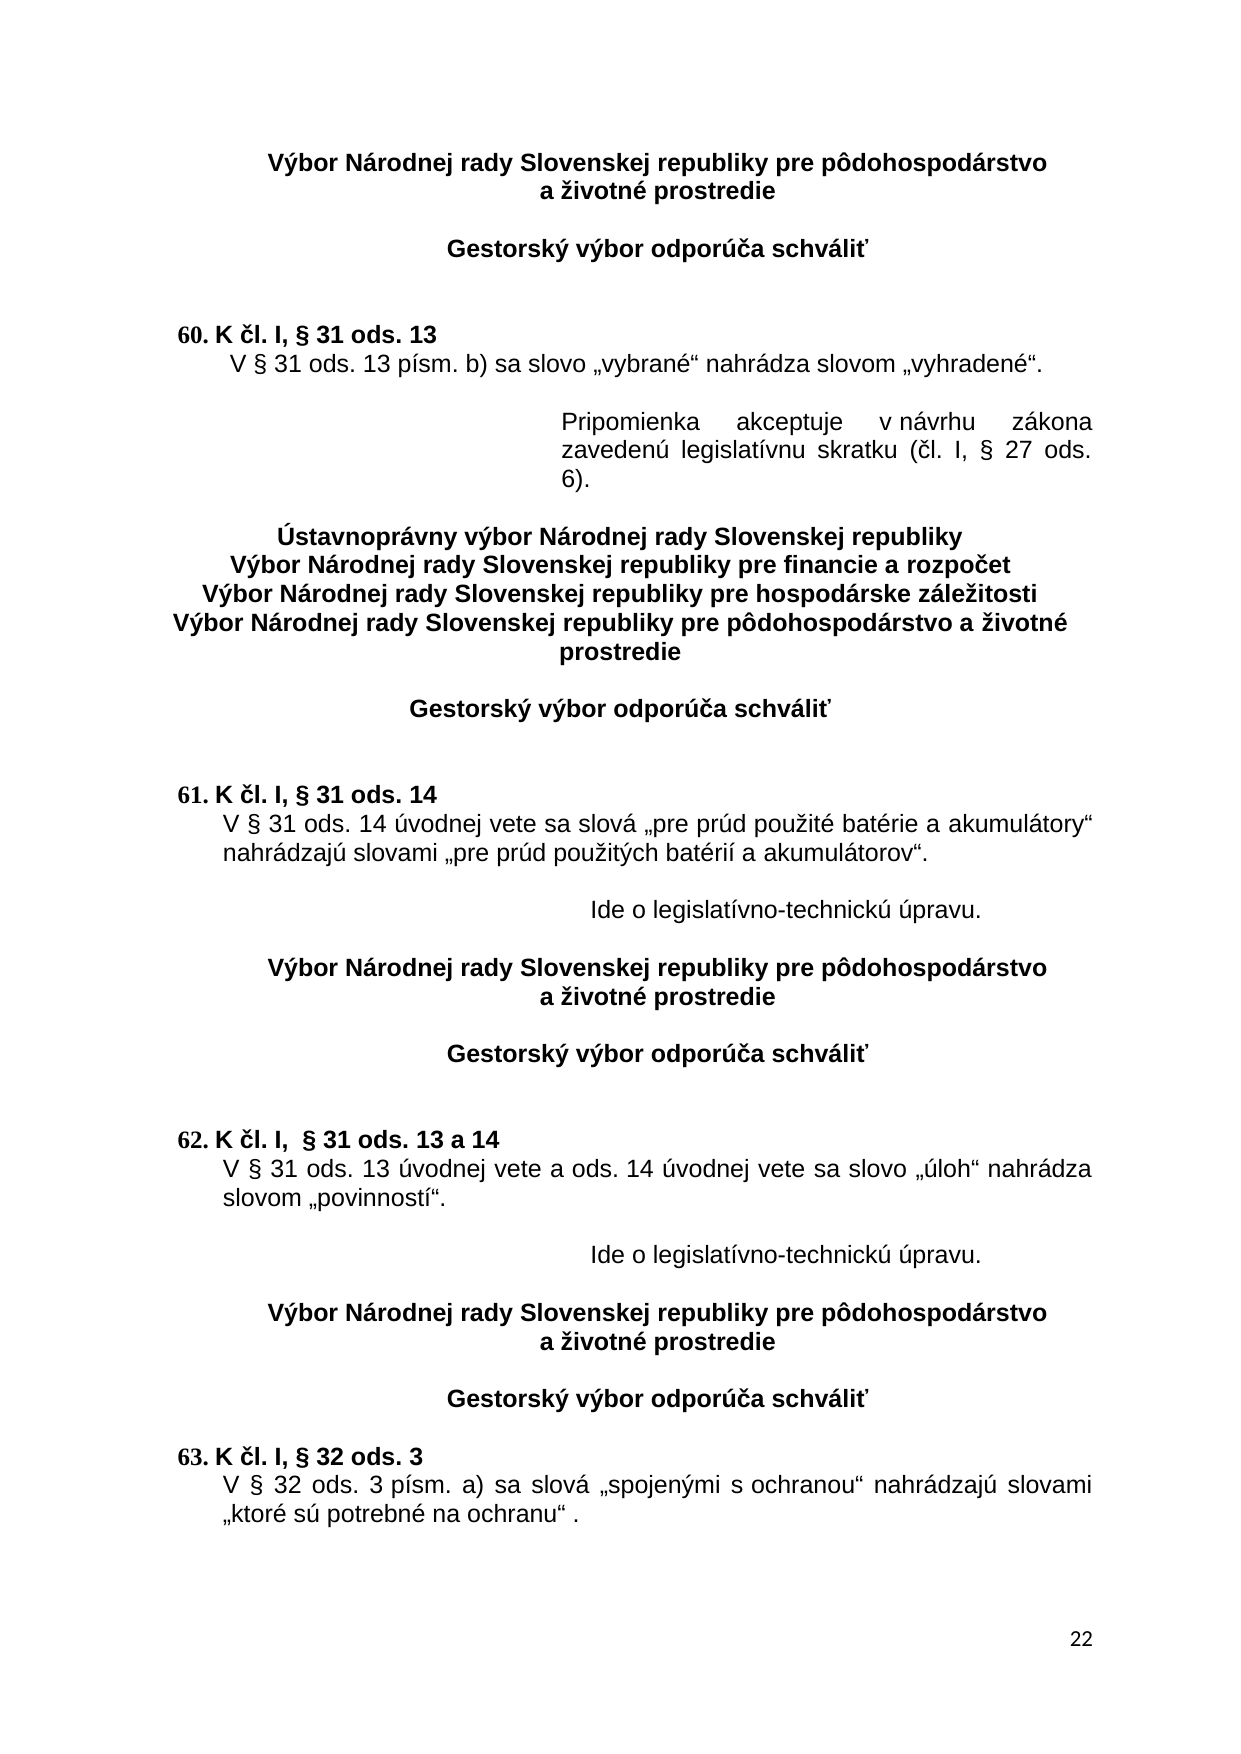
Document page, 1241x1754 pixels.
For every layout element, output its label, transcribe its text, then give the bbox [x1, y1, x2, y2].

list Výbor Národnej rady Slovenskej republiky pre pôdohospodárstvo a životné prostredie [223, 1298, 1093, 1355]
list Výbor Národnej rady Slovenskej republiky pre pôdohospodárstvo a životné prostredie [223, 148, 1093, 205]
list K čl. I, § 31 ods. 13 a 14 [177, 1125, 1093, 1154]
list Ide o legislatívno-technickú úpravu. [223, 895, 1093, 924]
list K čl. I, § 31 ods. 13 [177, 320, 1093, 349]
list K čl. I, § 32 ods. 3 [177, 1442, 1093, 1471]
list K čl. I, § 31 ods. 14 [177, 780, 1093, 809]
list V § 31 ods. 13 písm. b) sa slovo „vybrané“ nahrádza slovom „vyhradené“. [229, 349, 1093, 378]
text Výbor Národnej rady Slovenskej republiky pre hospodárske záležitosti [148, 579, 1093, 608]
list Pripomienka akceptuje v návrhu zákona zavedenú legislatívnu skratku (čl. I, § 27 ods. 6). [561, 406, 1093, 493]
text Výbor Národnej rady Slovenskej republiky pre pôdohospodárstvo a životné prostredie [148, 608, 1093, 665]
list V § 31 ods. 14 úvodnej vete sa slová „pre prúd použité batérie a akumulátory“ nahrádzajú slovami „pre prúd použitých batérií a akumulátorov“. [223, 809, 1093, 867]
list V § 32 ods. 3 písm. a) sa slová „spojenými s ochranou“ nahrádzajú slovami „ktoré sú potrebné na ochranu“ . [223, 1471, 1093, 1528]
list Ide o legislatívno-technickú úpravu. [223, 1240, 1093, 1269]
list Gestorský výbor odporúča schváliť [223, 234, 1093, 263]
list V § 31 ods. 13 úvodnej vete a ods. 14 úvodnej vete sa slovo „úloh“ nahrádza slovom „povinností“. [223, 1154, 1093, 1212]
text Výbor Národnej rady Slovenskej republiky pre financie a rozpočet [148, 550, 1093, 579]
list Výbor Národnej rady Slovenskej republiky pre pôdohospodárstvo a životné prostredie [223, 953, 1093, 1010]
text Gestorský výbor odporúča schváliť [148, 694, 1093, 723]
list Gestorský výbor odporúča schváliť [223, 1384, 1093, 1413]
list Gestorský výbor odporúča schváliť [223, 1039, 1093, 1068]
text Ústavnoprávny výbor Národnej rady Slovenskej republiky [148, 521, 1093, 550]
